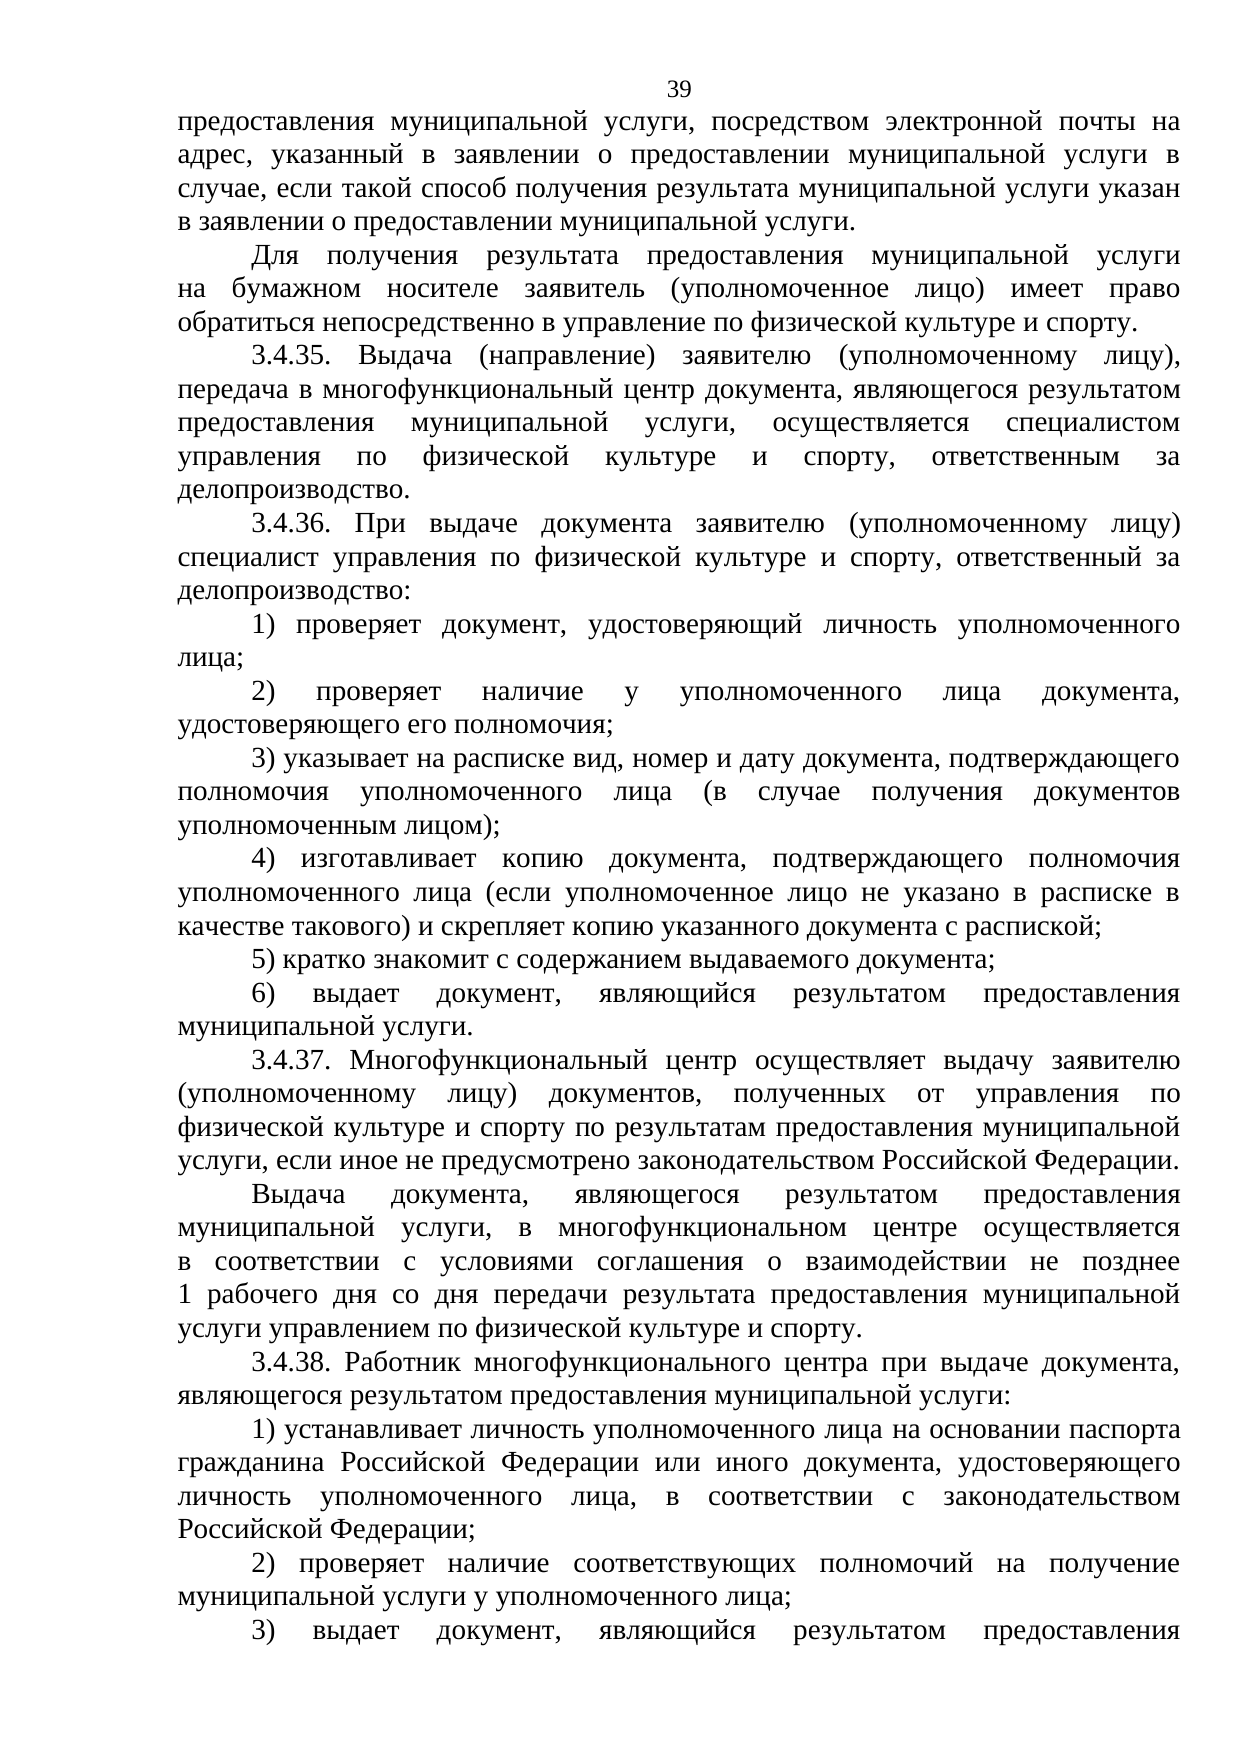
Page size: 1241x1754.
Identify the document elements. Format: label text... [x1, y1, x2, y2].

text 3.4.36. При выдаче документа заявителю (уполномоченному лицу) специалист управления по физической культуре и спорту, ответственный за делопроизводство: [177, 505, 1181, 606]
text Для получения результата предоставления муниципальной услуги на бумажном носителе заявитель (уполномоченное лицо) имеет право обратиться непосредственно в управление по физической культуре и спорту. [177, 237, 1181, 337]
text 4) изготавливает копию документа, подтверждающего полномочия уполномоченного лица (если уполномоченное лицо не указано в расписке в качестве такового) и скрепляет копию указанного документа с распиской; [177, 841, 1181, 941]
text 2) проверяет наличие у уполномоченного лица документа, удостоверяющего его полномочия; [177, 673, 1181, 740]
text 3.4.35. Выдача (направление) заявителю (уполномоченному лицу), передача в многофункциональный центр документа, являющегося результатом предоставления муниципальной услуги, осуществляется специалистом управления по физической культуре и спорту, ответственным за делопроизводство. [177, 337, 1181, 505]
text 2) проверяет наличие соответствующих полномочий на получение муниципальной услуги у уполномоченного лица; [177, 1545, 1181, 1612]
text 3) указывает на расписке вид, номер и дату документа, подтверждающего полномочия уполномоченного лица (в случае получения документов уполномоченным лицом); [177, 740, 1181, 841]
text 6) выдает документ, являющийся результатом предоставления муниципальной услуги. [177, 975, 1181, 1042]
text Выдача документа, являющегося результатом предоставления муниципальной услуги, в многофункциональном центре осуществляется в соответствии с условиями соглашения о взаимодействии не позднее 1 рабочего дня со дня передачи результата предоставления муниципальной услуги управлением по физической культуре и спорту. [177, 1176, 1181, 1344]
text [177, 103, 1181, 237]
text 3.4.38. Работник многофункционального центра при выдаче документа, являющегося результатом предоставления муниципальной услуги: [177, 1344, 1181, 1411]
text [177, 1612, 1181, 1646]
text 1) проверяет документ, удостоверяющий личность уполномоченного лица; [177, 606, 1181, 673]
text 5) кратко знакомит с содержанием выдаваемого документа; [177, 941, 1181, 975]
text 1) устанавливает личность уполномоченного лица на основании паспорта гражданина Российской Федерации или иного документа, удостоверяющего личность уполномоченного лица, в соответствии с законодательством Российской Федерации; [177, 1411, 1181, 1545]
text 3.4.37. Многофункциональный центр осуществляет выдачу заявителю (уполномоченному лицу) документов, полученных от управления по физической культуре и спорту по результатам предоставления муниципальной услуги, если иное не предусмотрено законодательством Российской Федерации. [177, 1042, 1181, 1176]
